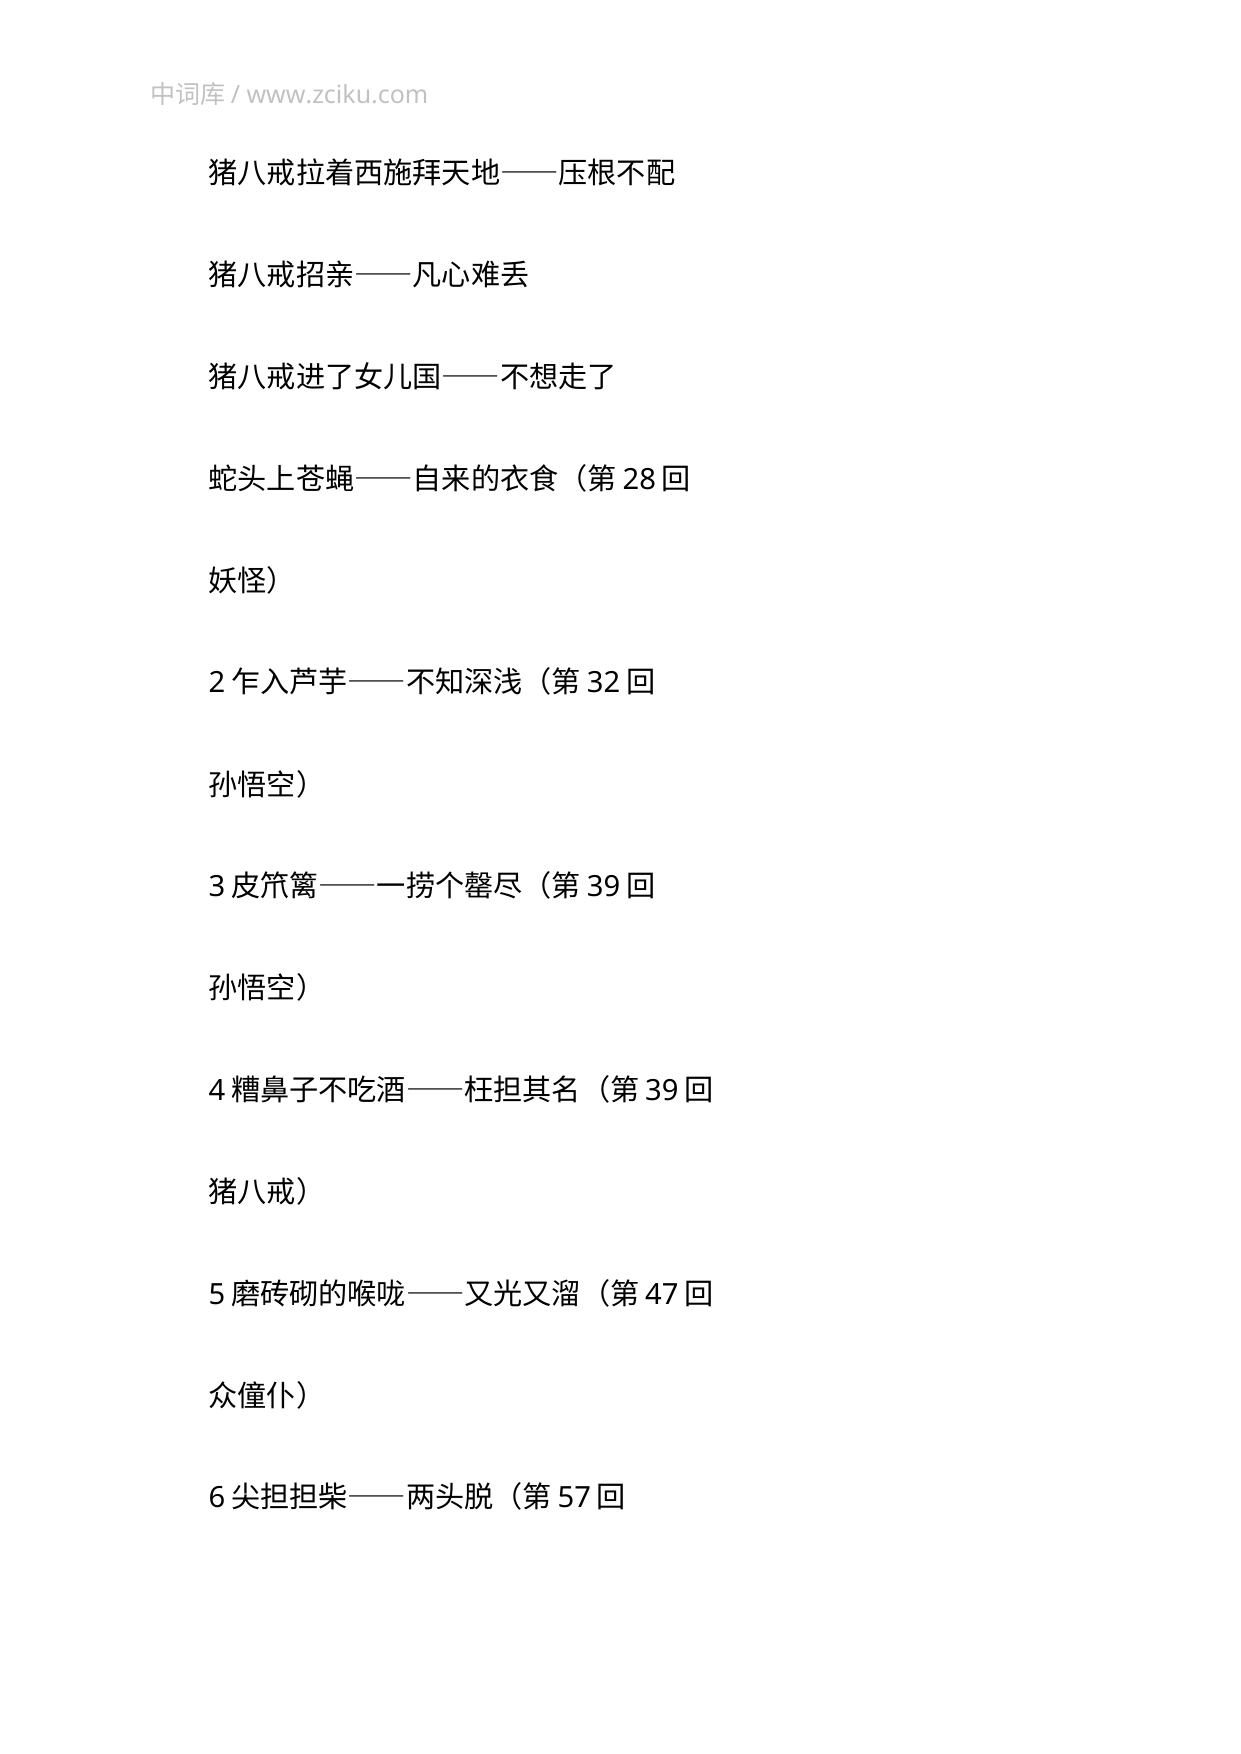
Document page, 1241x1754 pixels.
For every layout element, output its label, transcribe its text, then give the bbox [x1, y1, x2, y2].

text 2乍入芦芋——不知深浅（第32回 [150, 659, 1090, 701]
text 妖怪） [150, 557, 1090, 599]
text 猪八戒进了女儿国——不想走了 [150, 353, 1090, 396]
text 孙悟空） [150, 761, 1090, 803]
text 4糟鼻子不吃酒——枉担其名（第39回 [150, 1067, 1090, 1109]
text 3皮笊篱——一捞个罄尽（第39回 [150, 863, 1090, 905]
text 猪八戒） [150, 1168, 1090, 1211]
text 蛇头上苍蝇——自来的衣食（第28回 [150, 455, 1090, 498]
text 5磨砖砌的喉咙——又光又溜（第47回 [150, 1270, 1090, 1313]
text 6尖担担柴——两头脱（第57回 [150, 1474, 1090, 1516]
text 猪八戒招亲——凡心难丢 [150, 252, 1090, 294]
text 猪八戒拉着西施拜天地——压根不配 [150, 150, 1090, 192]
text 孙悟空） [150, 965, 1090, 1007]
text 众僮仆） [150, 1372, 1090, 1414]
